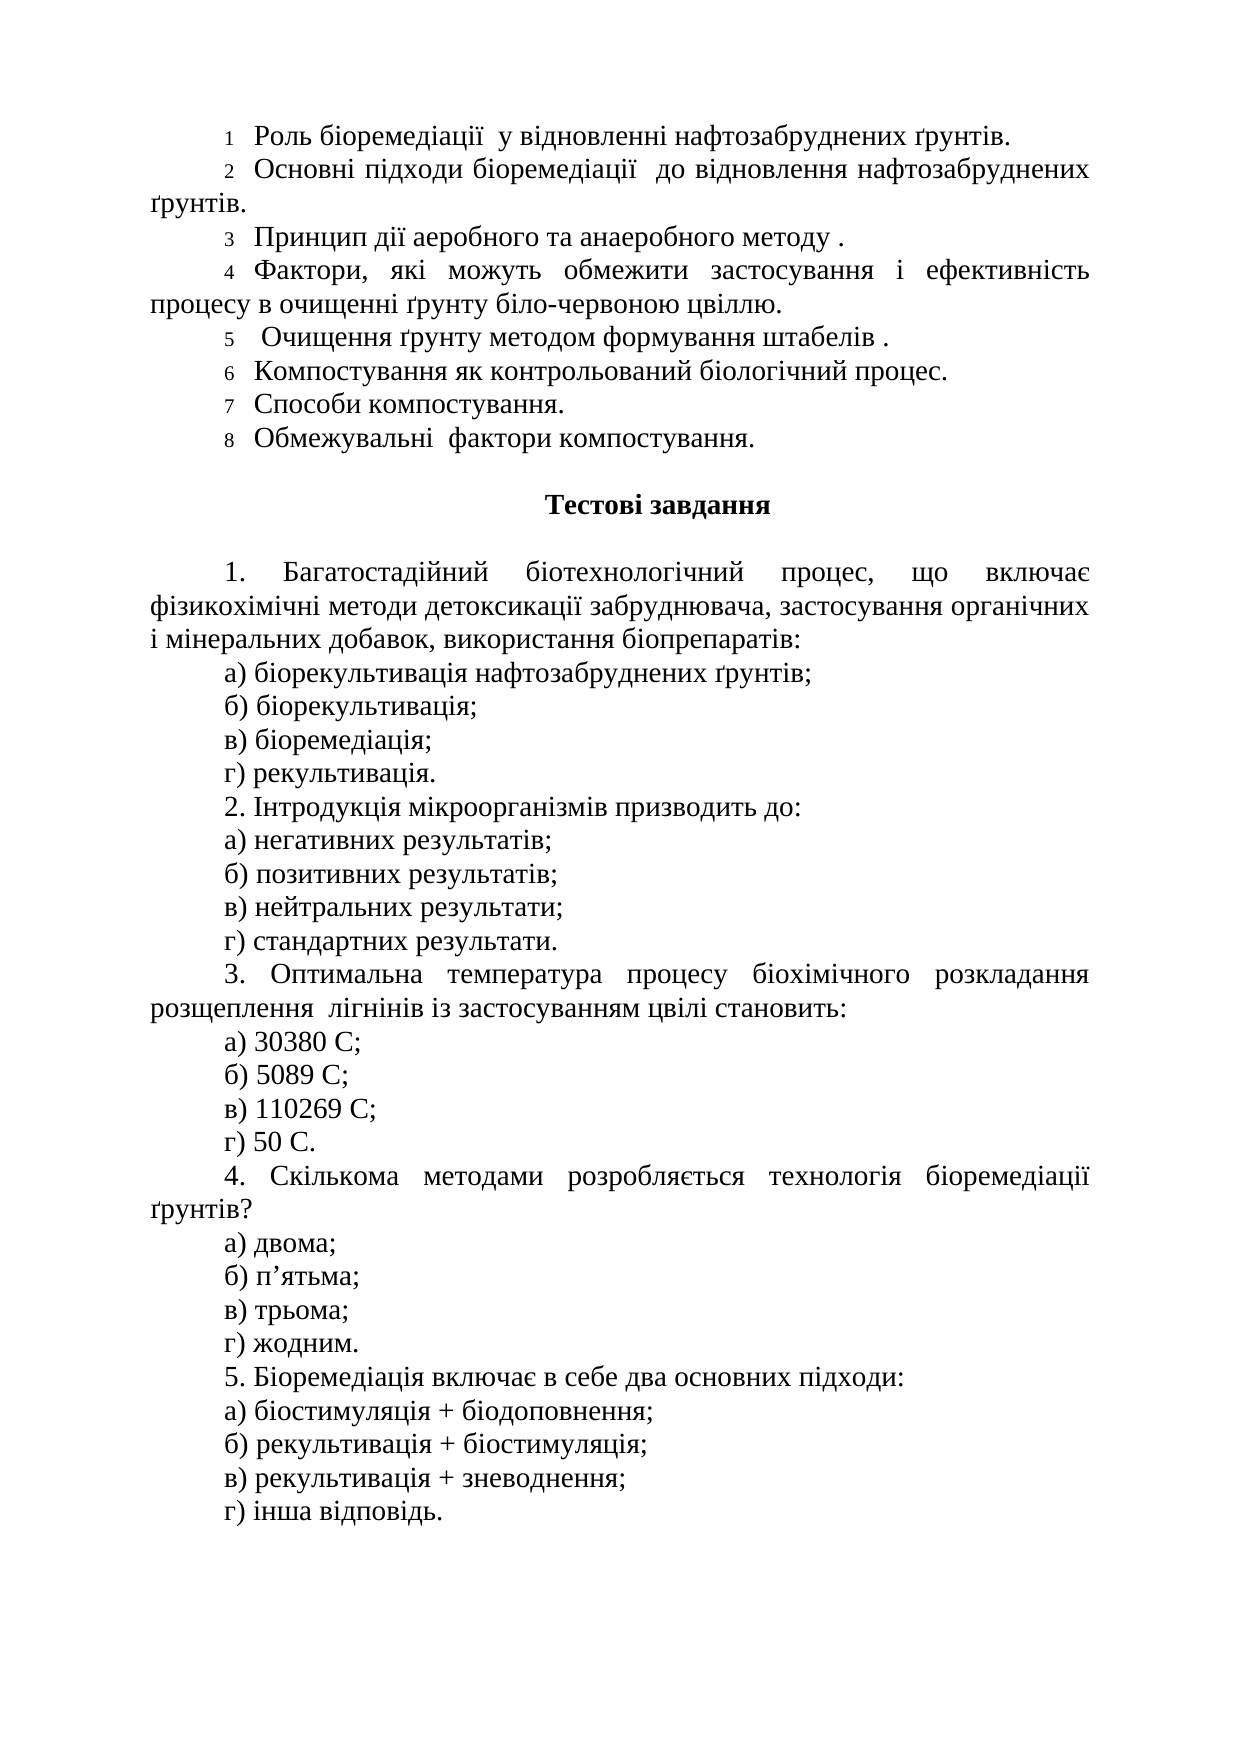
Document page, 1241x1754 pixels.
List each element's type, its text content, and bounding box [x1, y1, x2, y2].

text г) жодним. [150, 1326, 1090, 1359]
text в) 110269 С; [150, 1091, 1090, 1124]
list Роль біоремедіації у відновленні нафтозабруднених ґрунтів. [150, 118, 1090, 152]
text 2. Інтродукція мікроорганізмів призводить до: [150, 789, 1090, 822]
text б) рекультивація + біостимуляція; [150, 1426, 1090, 1460]
text 5. Біоремедіація включає в себе два основних підходи: [150, 1359, 1090, 1393]
text 4. Скількома методами розробляється технологія біоремедіації ґрунтів? [150, 1158, 1090, 1225]
text а) негативних результатів; [150, 822, 1090, 856]
list Способи компостування. [150, 386, 1090, 420]
text а) двома; [150, 1225, 1090, 1258]
text а) біостимуляція + біодоповнення; [150, 1393, 1090, 1426]
text б) біорекультивація; [150, 688, 1090, 722]
text г) 50 С. [150, 1124, 1090, 1158]
text 3. Оптимальна температура процесу біохімічного розкладання розщеплення лігнінів із застосуванням цвілі становить: [150, 957, 1090, 1024]
text в) рекультивація + зневоднення; [150, 1460, 1090, 1493]
text г) стандартних результати. [150, 923, 1090, 957]
list Основні підходи біоремедіації до відновлення нафтозабруднених ґрунтів. [150, 152, 1090, 219]
text б) п’ятьма; [150, 1258, 1090, 1292]
text в) нейтральних результати; [150, 889, 1090, 923]
list Фактори, які можуть обмежити застосування і ефективність процесу в очищенні ґрунту біло-червоною цвіллю. [150, 252, 1090, 319]
text в) біоремедіація; [150, 722, 1090, 755]
text б) позитивних результатів; [150, 856, 1090, 889]
text б) 5089 С; [150, 1057, 1090, 1091]
list Компостування як контрольований біологічний процес. [150, 353, 1090, 386]
text а) біорекультивація нафтозабруднених ґрунтів; [150, 655, 1090, 688]
text Тестові завдання [225, 487, 1090, 521]
text г) інша відповідь. [150, 1493, 1090, 1527]
text г) рекультивація. [150, 755, 1090, 789]
list Обмежувальні фактори компостування. [150, 420, 1090, 453]
text 1. Багатостадійний біотехнологічний процес, що включає фізикохімічні методи детоксикації забруднювача, застосування органічних і мінеральних добавок, використання біопрепаратів: [150, 554, 1090, 655]
list Очищення ґрунту методом формування штабелів . [150, 319, 1090, 353]
text а) 30380 С; [150, 1024, 1090, 1057]
text в) трьома; [150, 1292, 1090, 1326]
list Принцип дії аеробного та анаеробного методу . [150, 219, 1090, 252]
